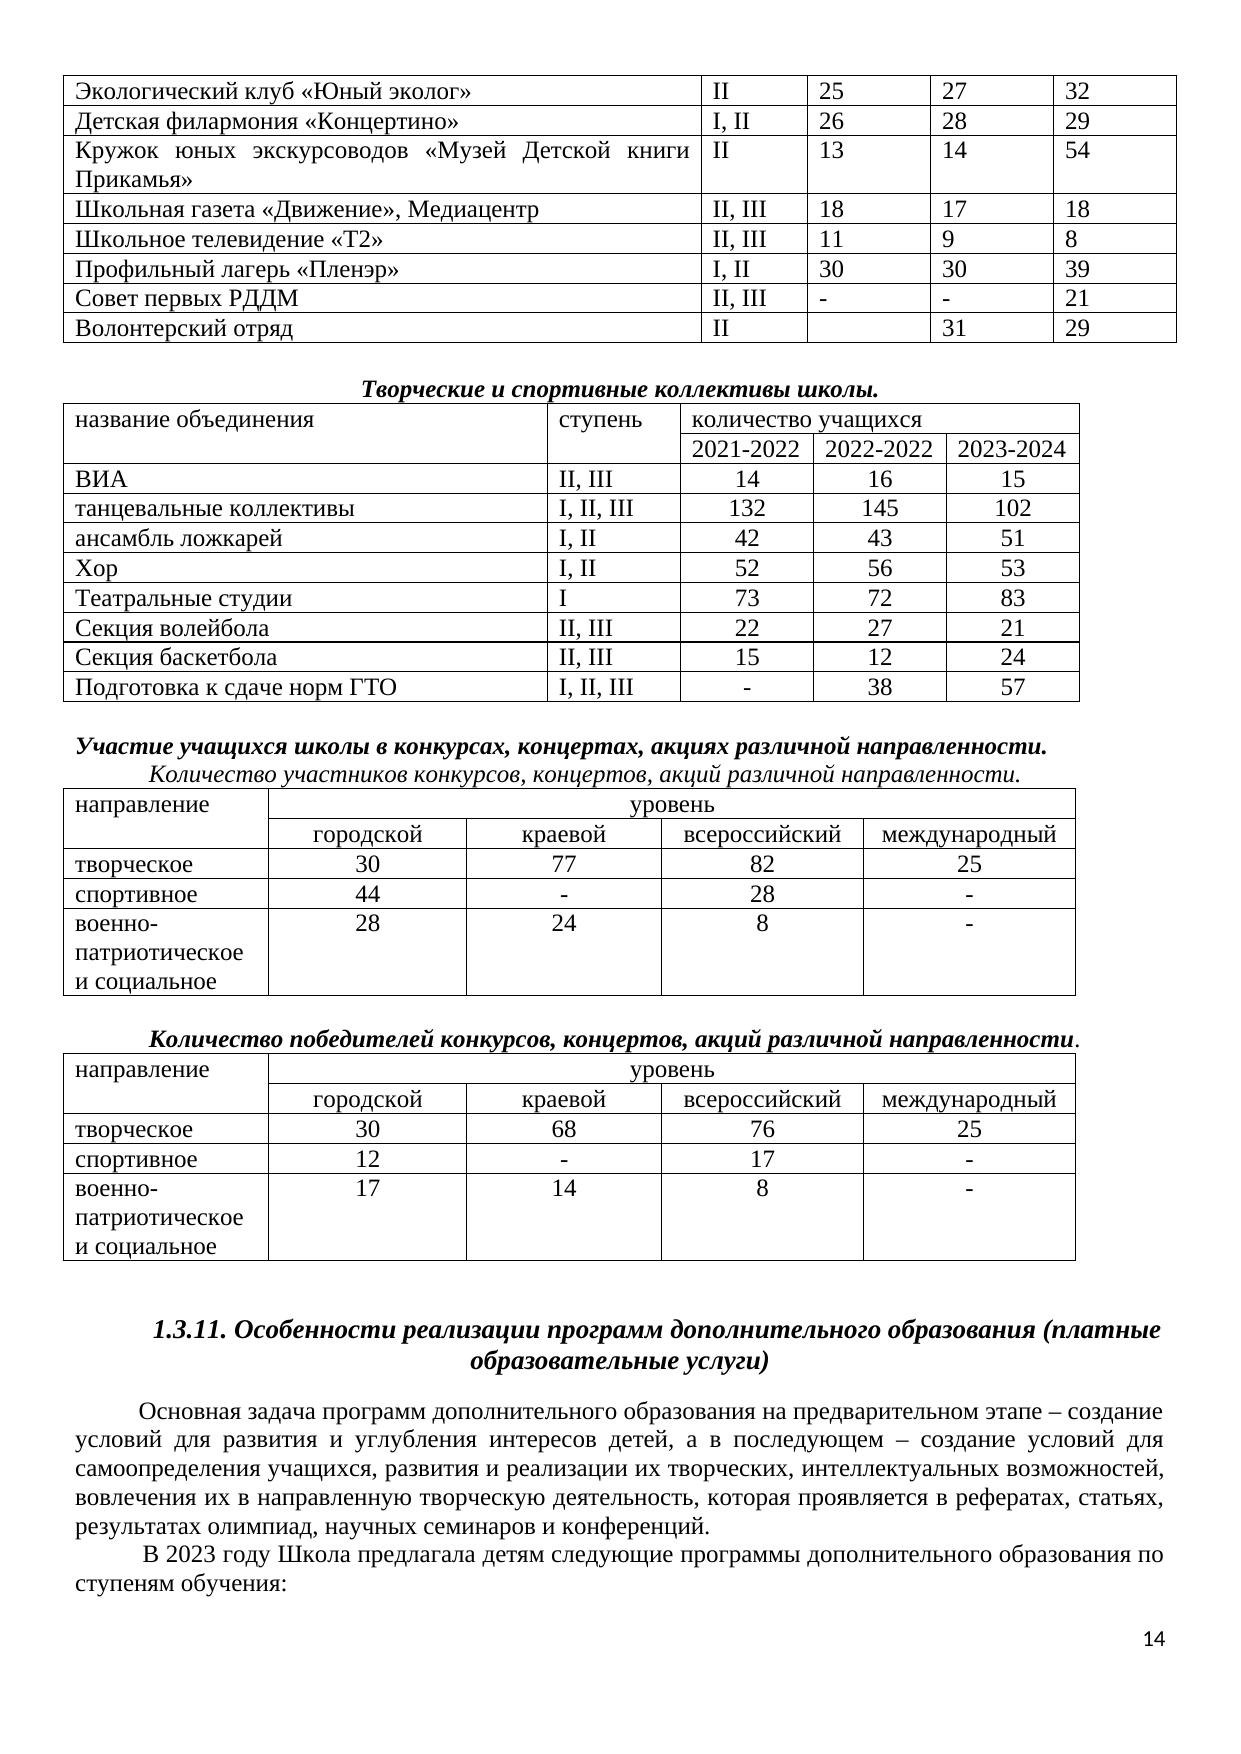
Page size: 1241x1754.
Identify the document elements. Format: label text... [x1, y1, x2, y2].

table_cell 24 [467, 909, 661, 995]
table_header направление [64, 789, 268, 848]
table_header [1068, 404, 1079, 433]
text 1.3.11. Особенности реализации программ дополнительного образования (платные образовательные услуги) [75, 1313, 1165, 1375]
table_cell 8 [662, 909, 863, 995]
table_cell 14 [467, 1174, 661, 1260]
text Основная задача программ дополнительного образования на предварительном этапе – создание условий для развития и углубления интересов детей, а в последующем – создание условий для самоопределения учащихся, развития и реализации их творческих, интеллектуальных возможностей, вовлечения их в направленную творческую деятельность, которая проявляется в рефератах, статьях, результатах олимпиад, научных семинаров и конференций. [75, 1396, 1165, 1539]
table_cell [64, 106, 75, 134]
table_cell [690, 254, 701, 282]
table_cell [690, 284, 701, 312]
table_header направление [64, 1054, 268, 1113]
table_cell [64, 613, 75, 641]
table_cell - [864, 1174, 1075, 1260]
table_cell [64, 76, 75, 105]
table_cell 54 [1054, 136, 1176, 193]
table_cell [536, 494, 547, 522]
text Количество участников конкурсов, концертов, акций различной направленности. [75, 759, 1165, 788]
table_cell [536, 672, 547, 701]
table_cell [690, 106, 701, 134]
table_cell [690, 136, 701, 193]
table_cell 14 [931, 136, 1053, 193]
table_cell [919, 313, 930, 342]
table_cell [808, 313, 819, 342]
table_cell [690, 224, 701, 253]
text В 2023 году Школа предлагала детям следующие программы дополнительного образования по ступеням обучения: [75, 1539, 1165, 1597]
list Творческие и спортивные коллективы школы. [75, 374, 1165, 403]
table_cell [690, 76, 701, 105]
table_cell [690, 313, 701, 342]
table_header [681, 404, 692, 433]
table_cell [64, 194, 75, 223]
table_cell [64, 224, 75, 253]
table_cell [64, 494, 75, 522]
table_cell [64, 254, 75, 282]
table_cell 8 [662, 1174, 863, 1260]
table_header ступень [548, 404, 680, 463]
text Количество победителей конкурсов, концертов, акций различной направленности. [75, 1024, 1165, 1053]
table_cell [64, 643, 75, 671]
table_cell 13 [808, 136, 930, 193]
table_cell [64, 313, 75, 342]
table_cell 28 [269, 909, 466, 995]
table_header название объединения [64, 404, 547, 463]
table_cell - [864, 909, 1075, 995]
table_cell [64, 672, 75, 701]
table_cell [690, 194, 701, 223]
text Участие учащихся школы в конкурсах, концертах, акциях различной направленности. [75, 731, 1165, 759]
table_cell 17 [269, 1174, 466, 1260]
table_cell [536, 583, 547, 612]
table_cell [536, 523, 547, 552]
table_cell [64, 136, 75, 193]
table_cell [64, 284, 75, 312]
table_cell II [702, 136, 807, 193]
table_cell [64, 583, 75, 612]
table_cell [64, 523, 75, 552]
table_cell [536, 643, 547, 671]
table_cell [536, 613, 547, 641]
